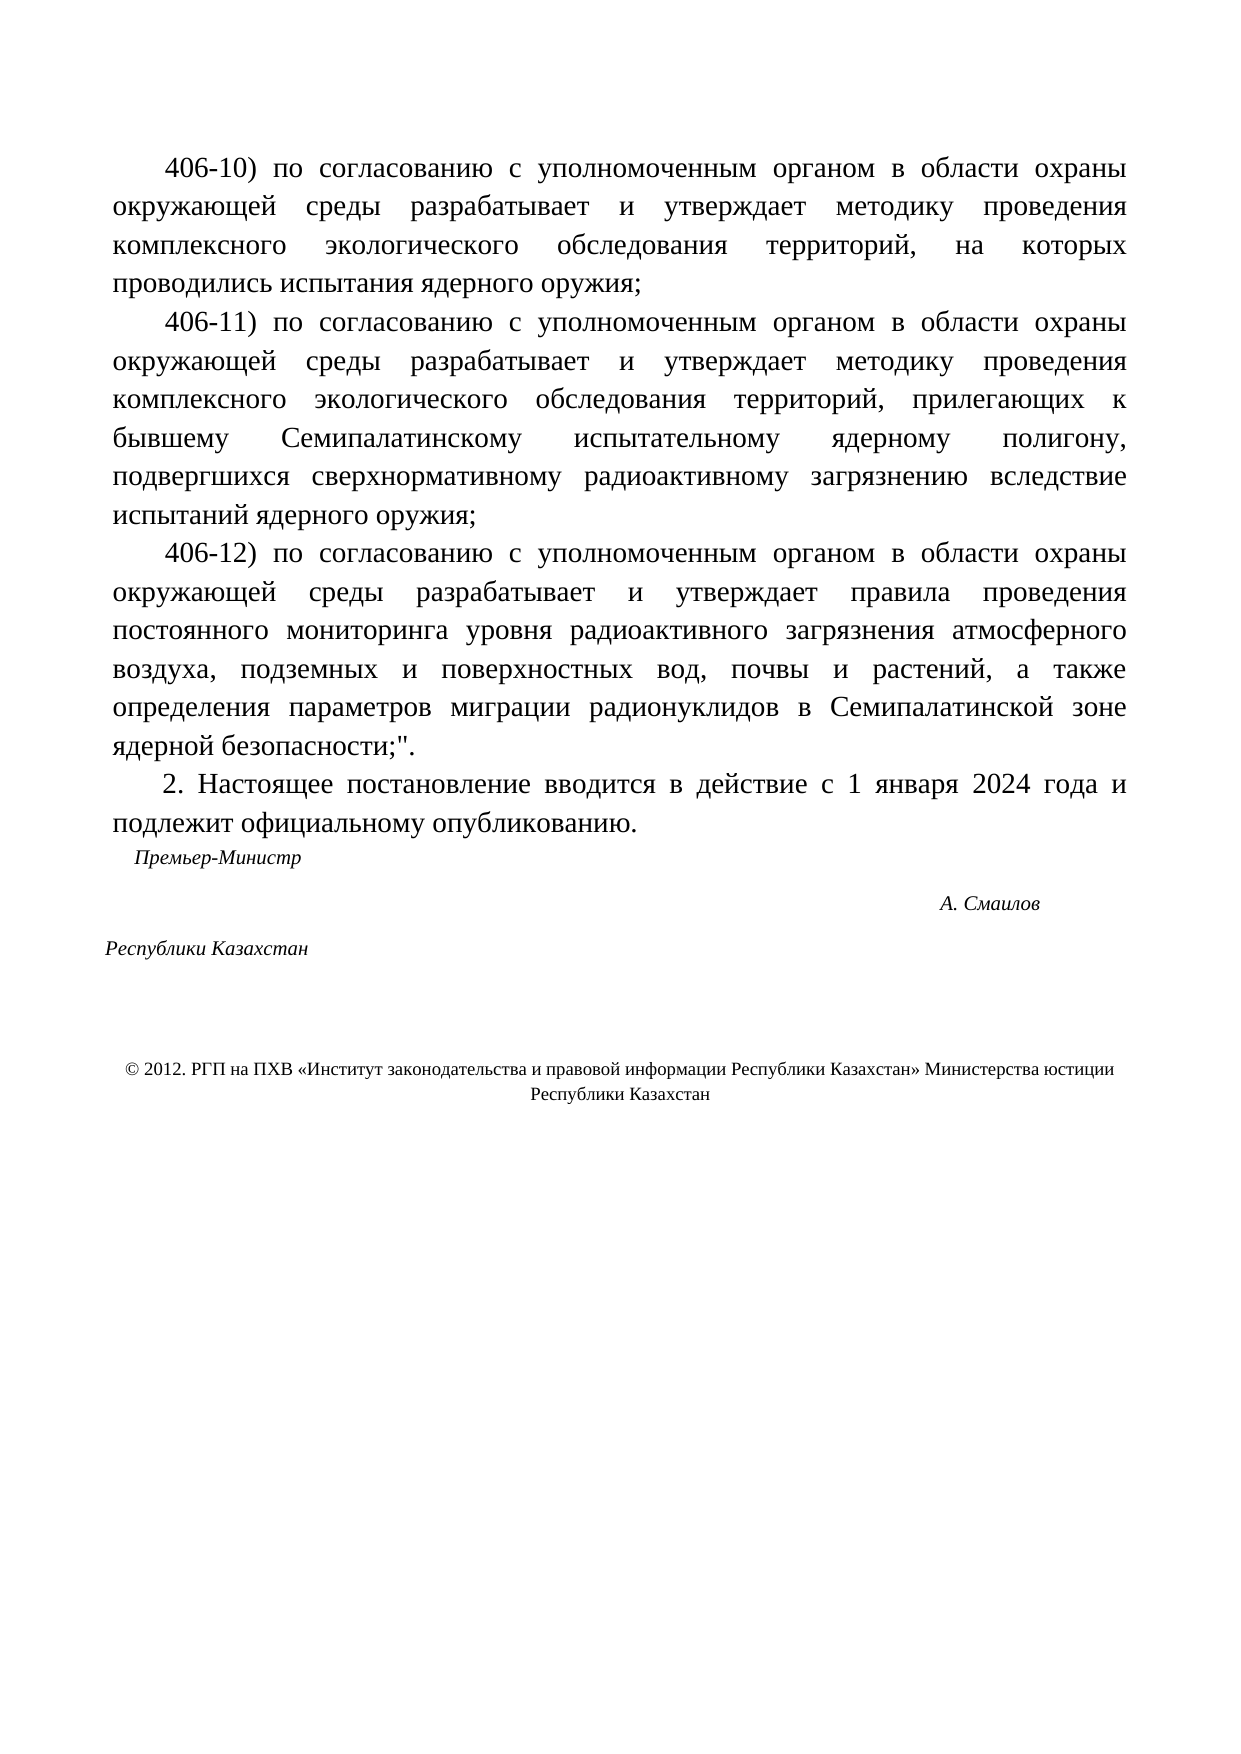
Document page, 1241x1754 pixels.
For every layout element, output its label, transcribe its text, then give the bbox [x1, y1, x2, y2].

table_header Премьер-Министр Республики Казахстан [101, 844, 939, 967]
text 406-10) по согласованию с уполномоченным органом в области охраны окружающей среды разрабатывает и утверждает методику проведения комплексного экологического обследования территорий, на которых проводились испытания ядерного оружия; [112, 150, 1128, 299]
table_header А. Смаилов [939, 844, 1240, 967]
text © 2012. РГП на ПХВ «Институт законодательства и правовой информации Республики Казахстан» Министерства юстиции Республики Казахстан [112, 1058, 1128, 1104]
text 2. Настоящее постановление вводится в действие с 1 января 2024 года и подлежит официальному опубликованию. [112, 767, 1128, 839]
text 406-12) по согласованию с уполномоченным органом в области охраны окружающей среды разрабатывает и утверждает правила проведения постоянного мониторинга уровня радиоактивного загрязнения атмосферного воздуха, подземных и поверхностных вод, почвы и растений, а также определения параметров миграции радионуклидов в Семипалатинской зоне ядерной безопасности;". [112, 535, 1128, 762]
text 406-11) по согласованию с уполномоченным органом в области охраны окружающей среды разрабатывает и утверждает методику проведения комплексного экологического обследования территорий, прилегающих к бывшему Семипалатинскому испытательному ядерному полигону, подвергшихся сверхнормативному радиоактивному загрязнению вследствие испытаний ядерного оружия; [112, 304, 1128, 530]
